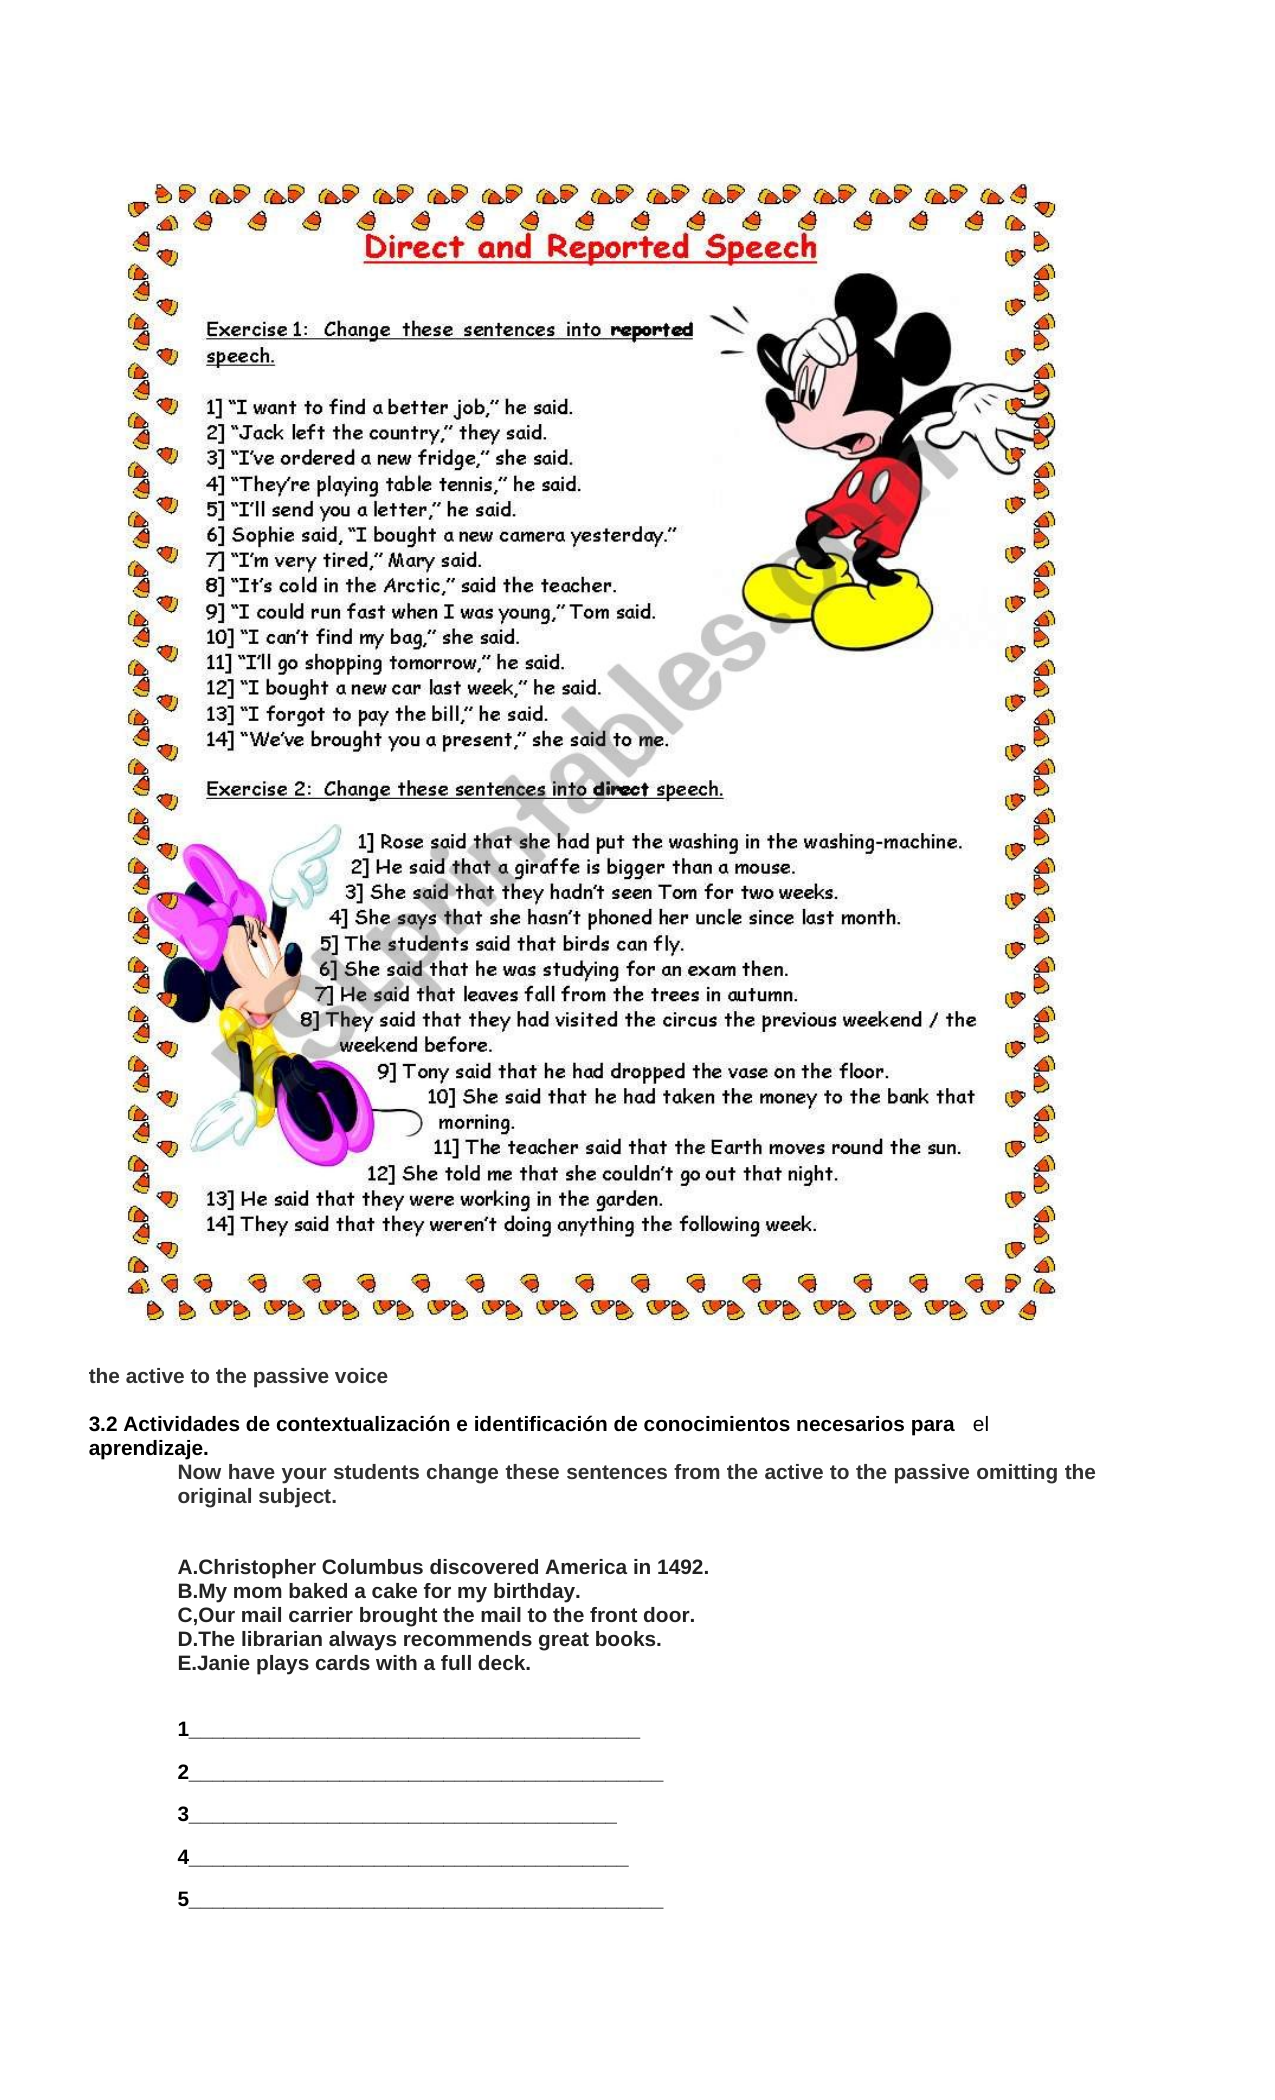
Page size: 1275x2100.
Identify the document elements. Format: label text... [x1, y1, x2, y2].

subtitle the active to the passive voice [88, 1364, 1098, 1388]
text 3_____________________________________ [177, 1802, 1098, 1826]
text 1_______________________________________ [177, 1717, 1098, 1741]
picture [88, 147, 1080, 1341]
text E.Janie plays cards with a full deck. [177, 1651, 1098, 1674]
text B.My mom baked a cake for my birthday. [177, 1579, 1098, 1603]
subtitle 3.2 Actividades de contextualización e identificación de conocimientos necesarios para el aprendizaje. [88, 1412, 1098, 1460]
text 5_________________________________________ [177, 1887, 1098, 1911]
text A.Christopher Columbus discovered America in 1492. [177, 1555, 1098, 1579]
text 2_________________________________________ [177, 1759, 1098, 1783]
text C,Our mail carrier brought the mail to the front door. [177, 1603, 1098, 1627]
text Now have your students change these sentences from the active to the passive omitting the original subject. [177, 1460, 1098, 1508]
text 4______________________________________ [177, 1844, 1098, 1868]
text D.The librarian always recommends great books. [177, 1627, 1098, 1651]
